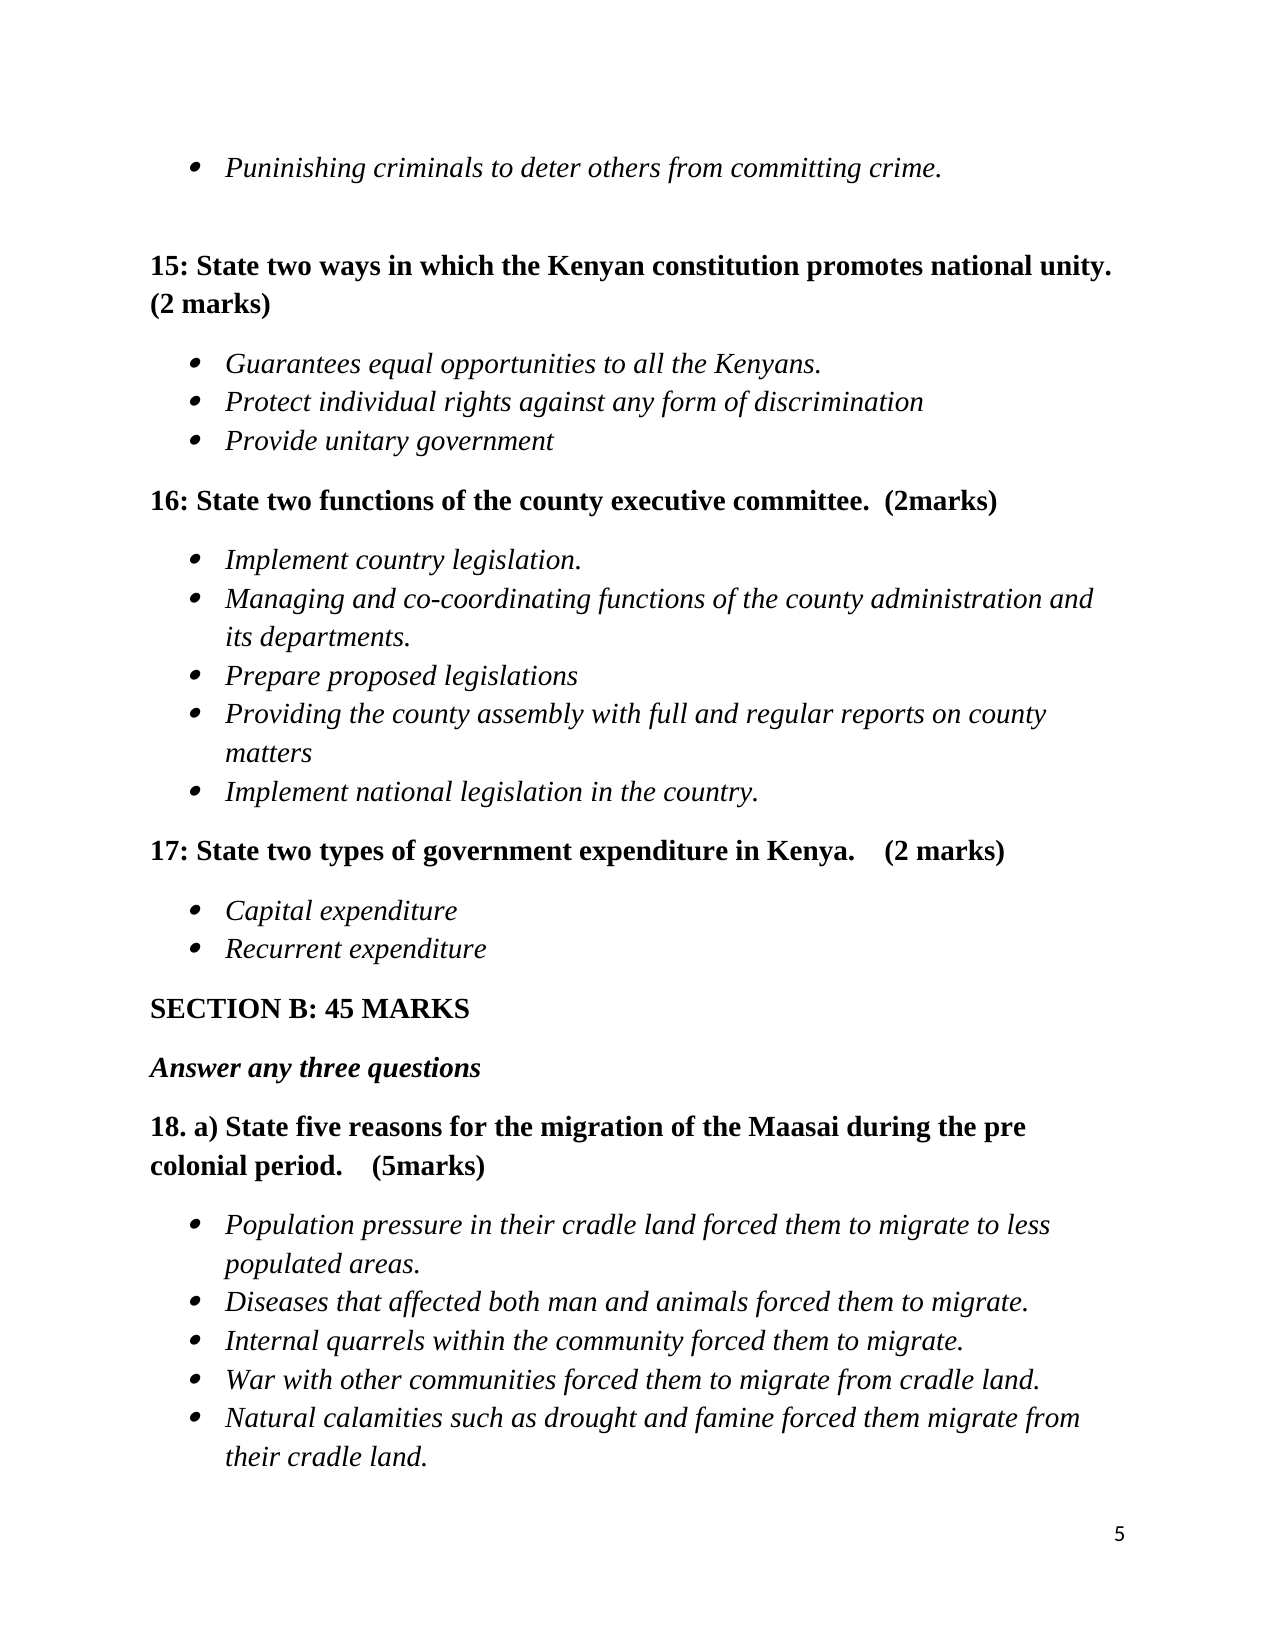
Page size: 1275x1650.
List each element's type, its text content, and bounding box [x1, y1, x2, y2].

text SECTION B: 45 MARKS [150, 991, 1125, 1024]
text Answer any three questions [150, 1050, 1125, 1084]
list Population pressure in their cradle land forced them to migrate to less populated areas. [187, 1207, 1125, 1279]
list Implement national legislation in the country. [187, 774, 1125, 807]
text 18. a) State five reasons for the migration of the Maasai during the pre colonial period. (5marks) [150, 1109, 1125, 1182]
list Provide unitary government [187, 423, 1125, 457]
text 15: State two ways in which the Kenyan constitution promotes national unity. (2 marks) [150, 248, 1125, 320]
text 16: State two functions of the county executive committee. (2marks) [150, 483, 1125, 516]
list Implement country legislation. [187, 542, 1125, 576]
list War with other communities forced them to migrate from cradle land. [187, 1362, 1125, 1396]
list Prepare proposed legislations [187, 658, 1125, 692]
text 17: State two types of government expenditure in Kenya. (2 marks) [150, 833, 1125, 867]
list Puninishing criminals to deter others from committing crime. [187, 150, 1125, 184]
list Providing the county assembly with full and regular reports on county matters [187, 697, 1125, 769]
list Recurrent expenditure [187, 931, 1125, 965]
list Natural calamities such as drought and famine forced them migrate from their cradle land. [187, 1401, 1125, 1473]
list Diseases that affected both man and animals forced them to migrate. [187, 1284, 1125, 1318]
list Managing and co-coordinating functions of the county administration and its departments. [187, 581, 1125, 653]
list Guarantees equal opportunities to all the Kenyans. [187, 346, 1125, 379]
list Protect individual rights against any form of discrimination [187, 384, 1125, 418]
list Internal quarrels within the community forced them to migrate. [187, 1323, 1125, 1357]
list Capital expenditure [187, 893, 1125, 926]
